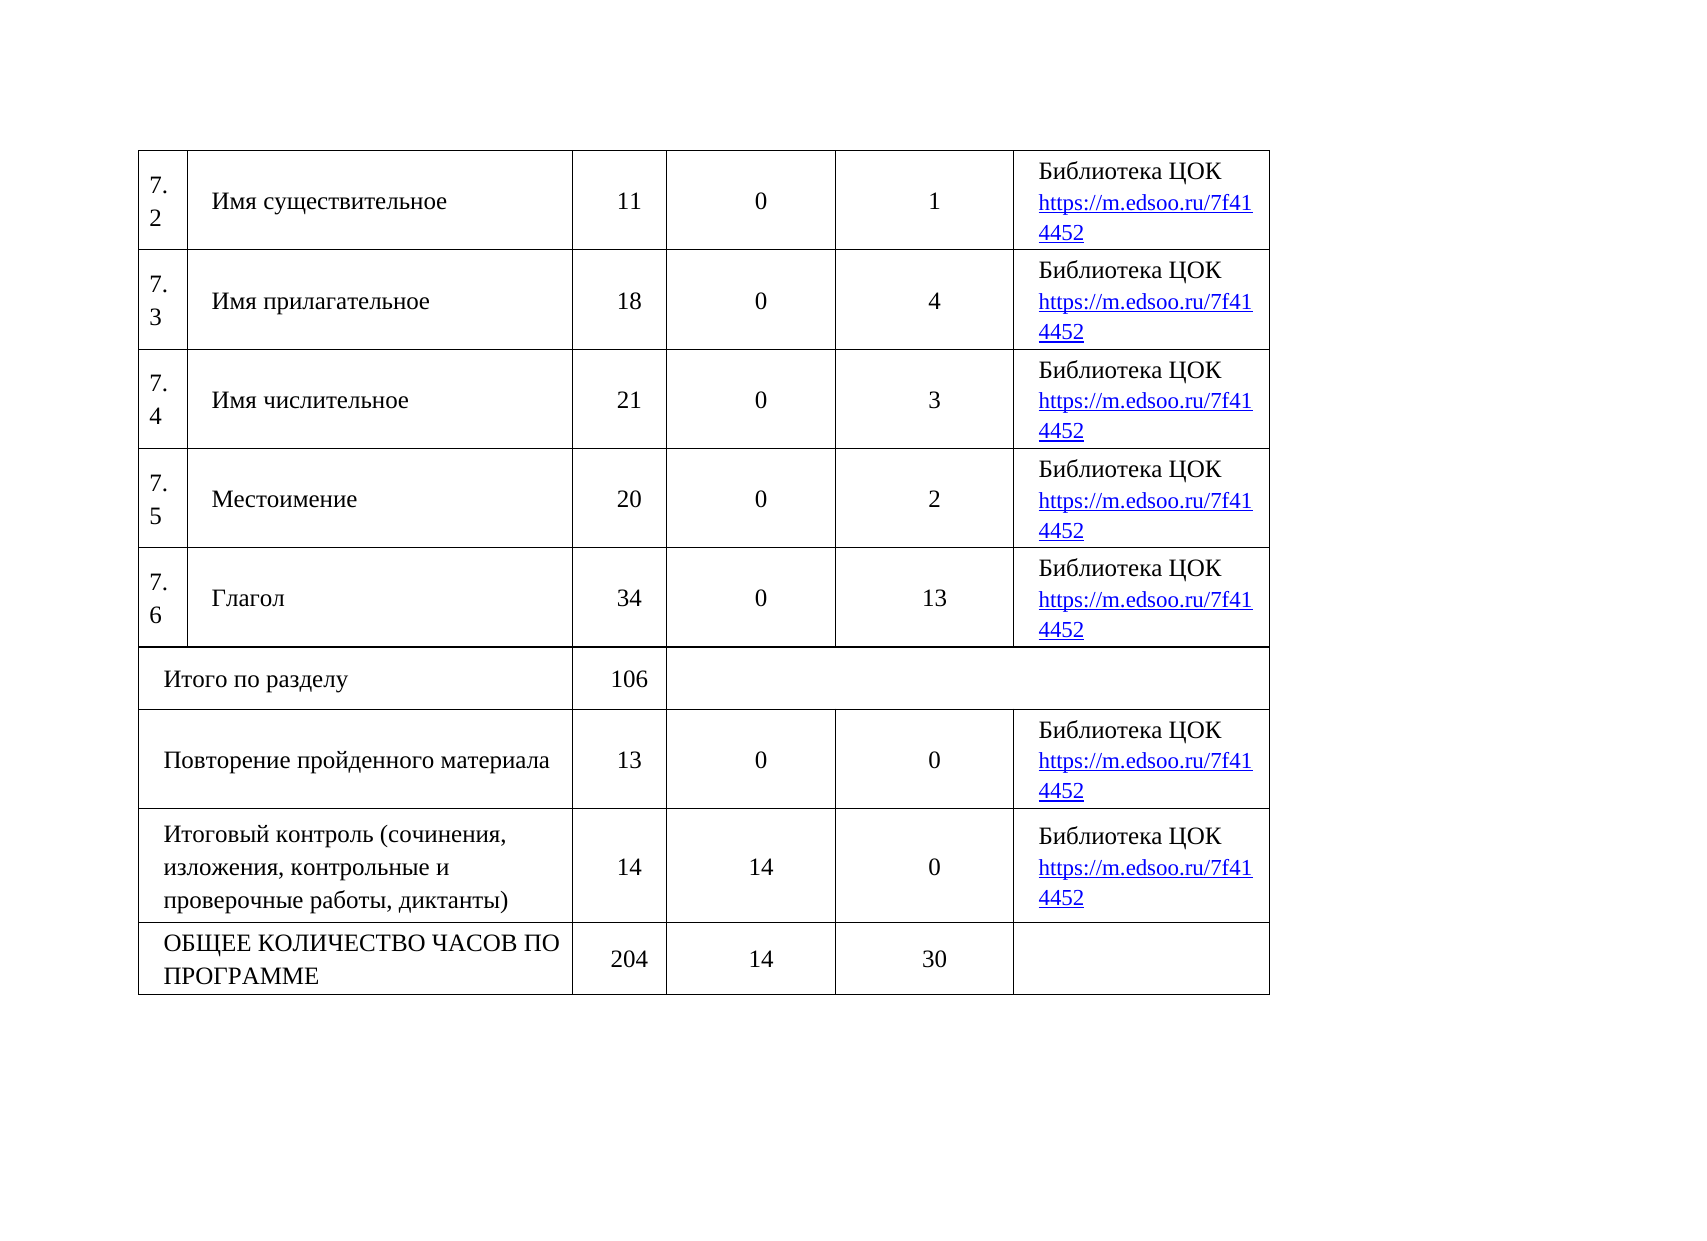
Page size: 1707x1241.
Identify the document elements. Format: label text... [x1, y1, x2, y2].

table_cell 106 [573, 648, 666, 708]
table_cell 0 [667, 710, 835, 808]
table_cell 3 [836, 350, 1013, 448]
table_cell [1014, 250, 1269, 348]
table_cell 14 [667, 809, 835, 922]
table_cell 13 [573, 710, 666, 808]
table_cell 14 [667, 923, 835, 994]
table_cell [1014, 923, 1269, 994]
table_cell 21 [573, 350, 666, 448]
table_cell Библиотека ЦОК https://m.edsoo.ru/7f414452 [1014, 710, 1269, 808]
table_cell Библиотека ЦОК https://m.edsoo.ru/7f414452 [1014, 809, 1269, 922]
table_cell 7.3 [139, 250, 187, 348]
table_cell Итого по разделу [139, 648, 572, 708]
table_cell 0 [667, 548, 835, 646]
table_cell 11 [573, 151, 666, 249]
table_cell Имя прилагательное [188, 250, 572, 348]
table_cell [667, 648, 1269, 708]
table_cell 0 [667, 250, 835, 348]
table_cell 7.4 [139, 350, 187, 448]
table_cell 204 [573, 923, 666, 994]
table_cell 34 [573, 548, 666, 646]
table_cell 13 [836, 548, 1013, 646]
table_cell Глагол [188, 548, 572, 646]
table_cell 30 [836, 923, 1013, 994]
table_cell 0 [836, 809, 1013, 922]
table_cell 20 [573, 449, 666, 547]
table_cell 7.2 [139, 151, 187, 249]
table_cell Библиотека ЦОК https://m.edsoo.ru/7f414452 [1014, 548, 1269, 646]
table_cell 14 [573, 809, 666, 922]
table_cell Итоговый контроль (сочинения, изложения, контрольные и проверочные работы, диктанты) [139, 809, 572, 922]
table_cell Имя числительное [188, 350, 572, 448]
table_cell Повторение пройденного материала [139, 710, 572, 808]
table_cell ОБЩЕЕ КОЛИЧЕСТВО ЧАСОВ ПО ПРОГРАММЕ [139, 923, 572, 994]
table_cell 7.5 [139, 449, 187, 547]
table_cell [1014, 350, 1269, 448]
table_cell 4 [836, 250, 1013, 348]
table_cell 0 [667, 151, 835, 249]
table_cell 0 [836, 710, 1013, 808]
table_cell 1 [836, 151, 1013, 249]
table_cell Имя существительное [188, 151, 572, 249]
table_cell 7.6 [139, 548, 187, 646]
table_cell Местоимение [188, 449, 572, 547]
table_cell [1014, 151, 1269, 249]
table_cell 2 [836, 449, 1013, 547]
table_cell 18 [573, 250, 666, 348]
table_cell 0 [667, 350, 835, 448]
table_cell Библиотека ЦОК https://m.edsoo.ru/7f414452 [1014, 449, 1269, 547]
table_cell 0 [667, 449, 835, 547]
